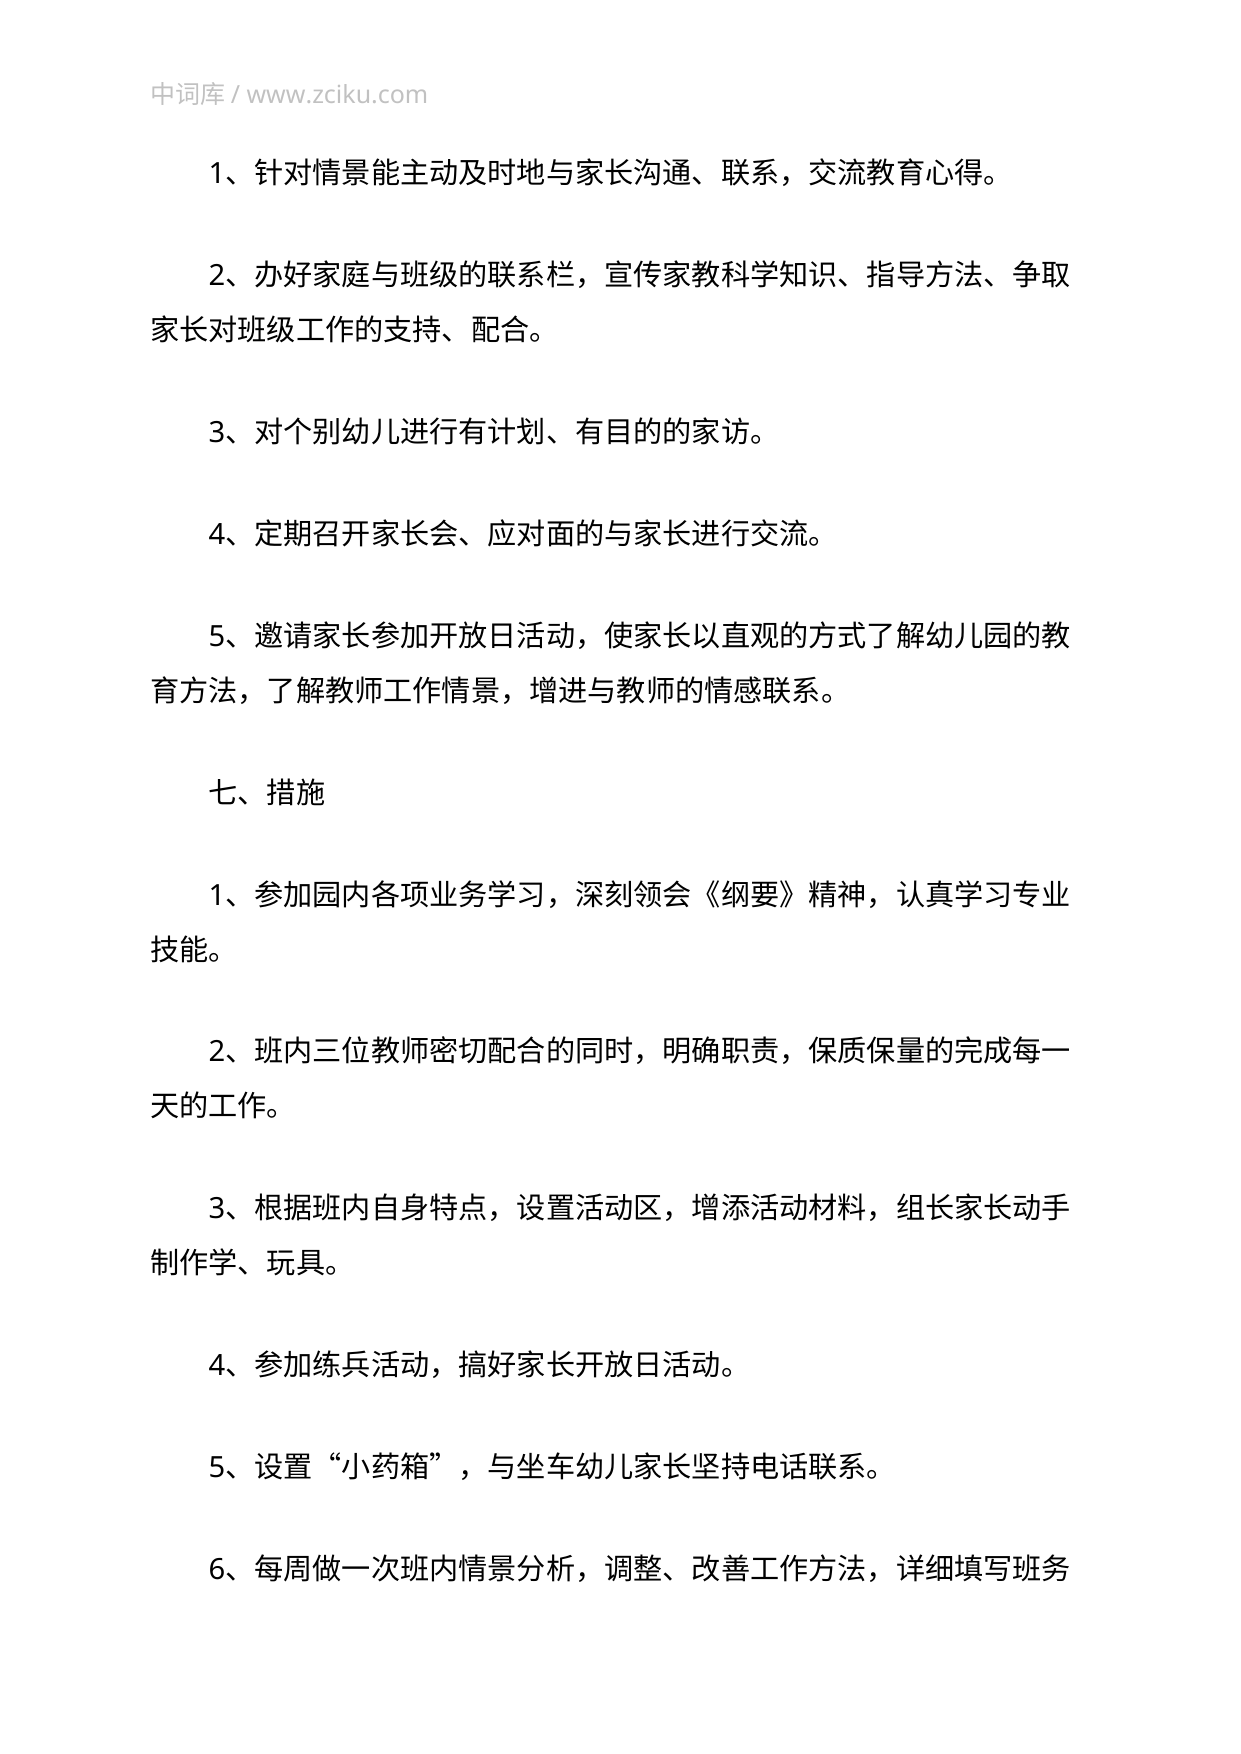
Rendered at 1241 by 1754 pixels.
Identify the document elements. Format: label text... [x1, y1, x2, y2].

text 1、参加园内各项业务学习，深刻领会《纲要》精神，认真学习专业技能。 [150, 871, 1090, 968]
text 2、办好家庭与班级的联系栏，宣传家教科学知识、指导方法、争取家长对班级工作的支持、配合。 [150, 252, 1090, 349]
text 1、针对情景能主动及时地与家长沟通、联系，交流教育心得。 [150, 150, 1090, 192]
text 3、对个别幼儿进行有计划、有目的的家访。 [150, 409, 1090, 451]
text 七、措施 [150, 769, 1090, 812]
text 4、定期召开家长会、应对面的与家长进行交流。 [150, 511, 1090, 553]
text 5、设置“小药箱”，与坐车幼儿家长坚持电话联系。 [150, 1443, 1090, 1486]
text 2、班内三位教师密切配合的同时，明确职责，保质保量的完成每一天的工作。 [150, 1028, 1090, 1125]
text 5、邀请家长参加开放日活动，使家长以直观的方式了解幼儿园的教育方法，了解教师工作情景，增进与教师的情感联系。 [150, 613, 1090, 710]
text 4、参加练兵活动，搞好家长开放日活动。 [150, 1342, 1090, 1384]
text 3、根据班内自身特点，设置活动区，增添活动材料，组长家长动手制作学、玩具。 [150, 1185, 1090, 1282]
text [150, 1546, 1090, 1588]
